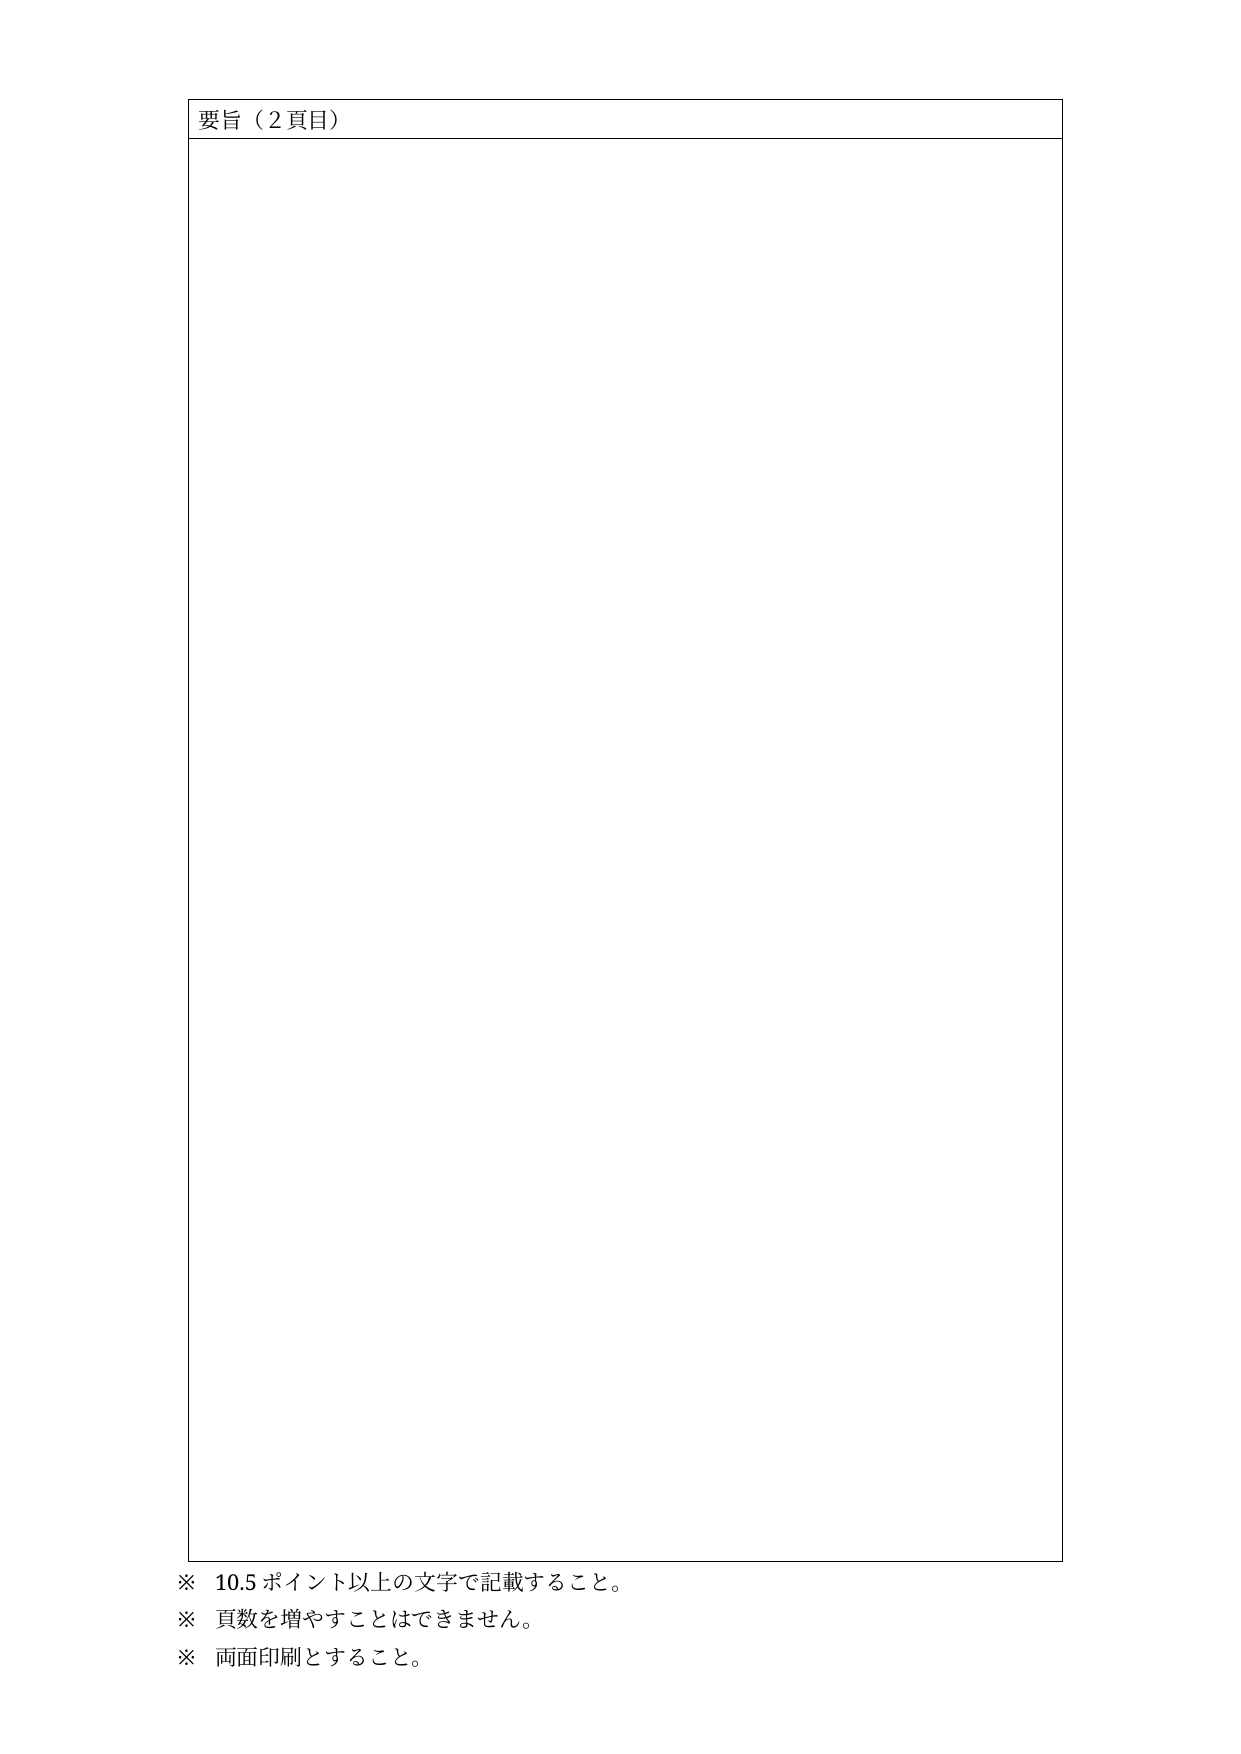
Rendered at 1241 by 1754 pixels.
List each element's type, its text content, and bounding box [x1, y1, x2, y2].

table_header 要旨（２頁目） [189, 100, 1062, 138]
list 両面印刷とすること。 [177, 1637, 1063, 1674]
list 10.5ポイント以上の文字で記載すること。 [177, 1562, 1063, 1599]
table_cell [189, 139, 1062, 1561]
list 頁数を増やすことはできません。 [177, 1599, 1063, 1637]
